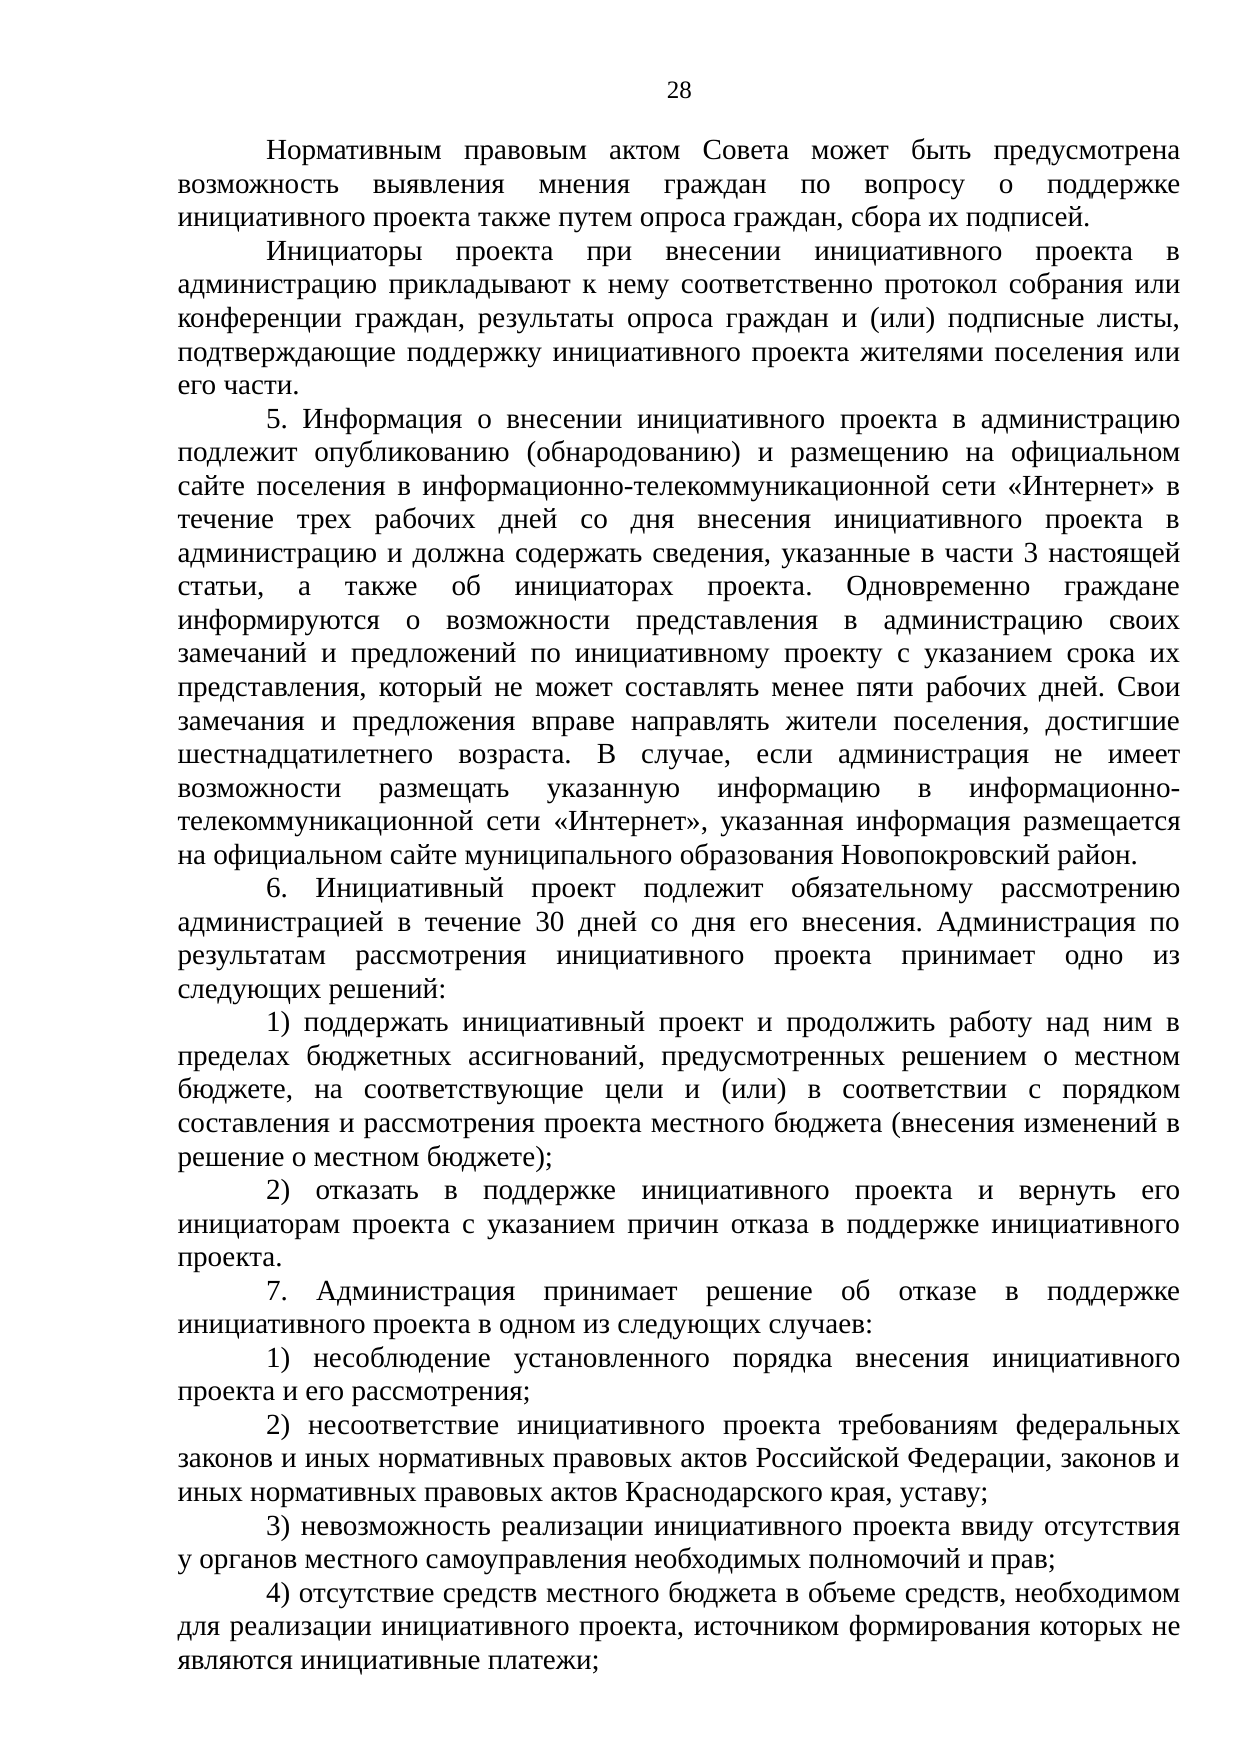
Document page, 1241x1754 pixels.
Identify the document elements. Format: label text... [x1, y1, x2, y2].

text 2) несоответствие инициативного проекта требованиям федеральных законов и иных нормативных правовых актов Российской Федерации, законов и иных нормативных правовых актов Краснодарского края, уставу; [177, 1407, 1181, 1508]
text Нормативным правовым актом Совета может быть предусмотрена возможность выявления мнения граждан по вопросу о поддержке инициативного проекта также путем опроса граждан, сбора их подписей. [177, 132, 1181, 233]
text 6. Инициативный проект подлежит обязательному рассмотрению администрацией в течение 30 дней со дня его внесения. Администрация по результатам рассмотрения инициативного проекта принимает одно из следующих решений: [177, 870, 1181, 1004]
text Инициаторы проекта при внесении инициативного проекта в администрацию прикладывают к нему соответственно протокол собрания или конференции граждан, результаты опроса граждан и (или) подписные листы, подтверждающие поддержку инициативного проекта жителями поселения или его части. [177, 233, 1181, 401]
text 1) поддержать инициативный проект и продолжить работу над ним в пределах бюджетных ассигнований, предусмотренных решением о местном бюджете, на соответствующие цели и (или) в соответствии с порядком составления и рассмотрения проекта местного бюджета (внесения изменений в решение о местном бюджете); [177, 1004, 1181, 1172]
text 4) отсутствие средств местного бюджета в объеме средств, необходимом для реализации инициативного проекта, источником формирования которых не являются инициативные платежи; [177, 1575, 1181, 1675]
text 5. Информация о внесении инициативного проекта в администрацию подлежит опубликованию (обнародованию) и размещению на официальном сайте поселения в информационно-телекоммуникационной сети «Интернет» в течение трех рабочих дней со дня внесения инициативного проекта в администрацию и должна содержать сведения, указанные в части 3 настоящей статьи, а также об инициаторах проекта. Одновременно граждане информируются о возможности представления в администрацию своих замечаний и предложений по инициативному проекту с указанием срока их представления, который не может составлять менее пяти рабочих дней. Свои замечания и предложения вправе направлять жители поселения, достигшие шестнадцатилетнего возраста. В случае, если администрация не имеет возможности размещать указанную информацию в информационно-телекоммуникационной сети «Интернет», указанная информация размещается на официальном сайте муниципального образования Новопокровский район. [177, 401, 1181, 870]
text 2) отказать в поддержке инициативного проекта и вернуть его инициаторам проекта с указанием причин отказа в поддержке инициативного проекта. [177, 1172, 1181, 1273]
text 7. Администрация принимает решение об отказе в поддержке инициативного проекта в одном из следующих случаев: [177, 1273, 1181, 1340]
text 1) несоблюдение установленного порядка внесения инициативного проекта и его рассмотрения; [177, 1340, 1181, 1407]
text 3) невозможность реализации инициативного проекта ввиду отсутствия у органов местного самоуправления необходимых полномочий и прав; [177, 1508, 1181, 1575]
